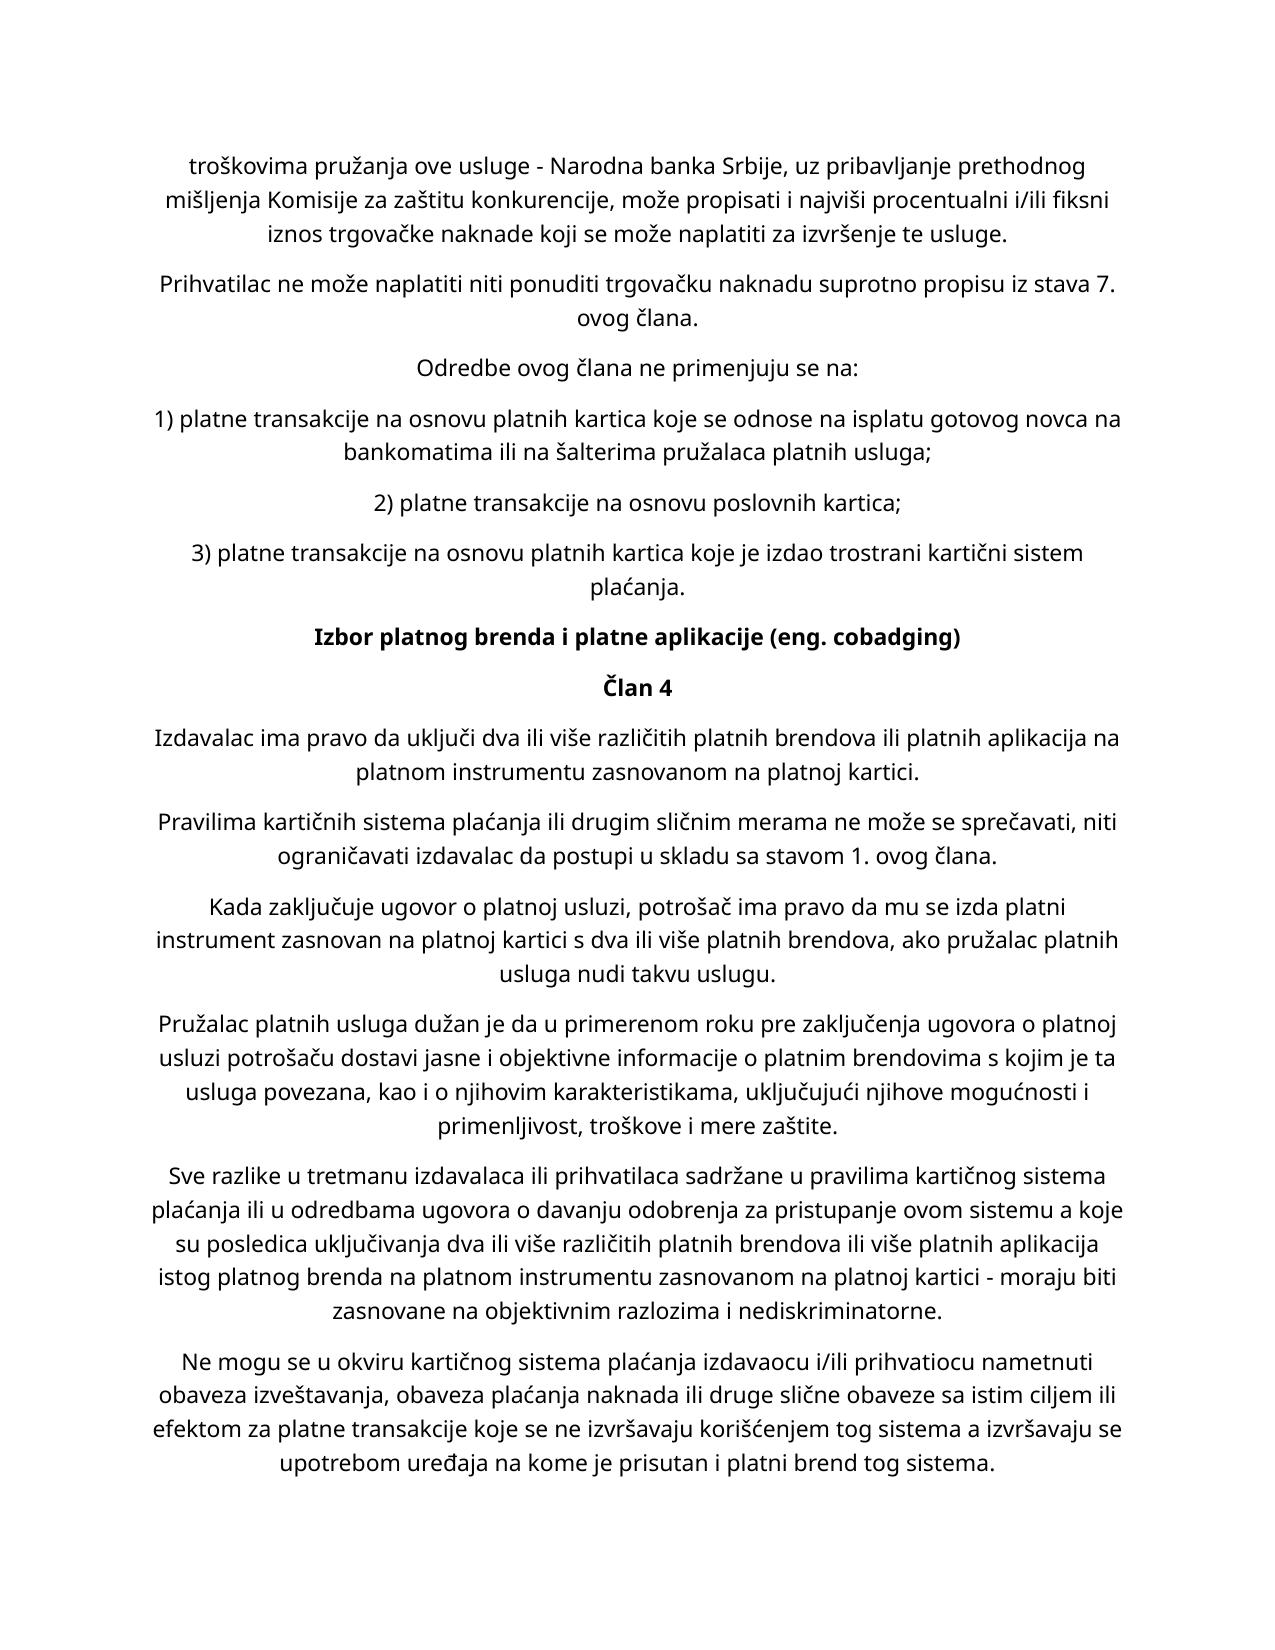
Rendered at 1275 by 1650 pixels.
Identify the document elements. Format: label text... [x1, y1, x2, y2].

text Kada zaključuje ugovor o platnoj usluzi, potrošač ima pravo da mu se izda platni instrument zasnovan na platnoj kartici s dva ili više platnih brendova, ako pružalac platnih usluga nudi takvu uslugu. [150, 890, 1125, 989]
text Sve razlike u tretmanu izdavalaca ili prihvatilaca sadržane u pravilima kartičnog sistema plaćanja ili u odredbama ugovora o davanju odobrenja za pristupanje ovom sistemu a koje su posledica uključivanja dva ili više različitih platnih brendova ili više platnih aplikacija istog platnog brenda na platnom instrumentu zasnovanom na platnoj kartici - moraju biti zasnovane na objektivnim razlozima i nediskriminatorne. [150, 1160, 1125, 1326]
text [150, 150, 1125, 249]
text Prihvatilac ne može naplatiti niti ponuditi trgovačku naknadu suprotno propisu iz stava 7. ovog člana. [150, 268, 1125, 333]
text Pružalac platnih usluga dužan je da u primerenom roku pre zaključenja ugovora o platnoj usluzi potrošaču dostavi jasne i objektivne informacije o platnim brendovima s kojim je ta usluga povezana, kao i o njihovim karakteristikama, uključujući njihove mogućnosti i primenljivost, troškove i mere zaštite. [150, 1008, 1125, 1141]
text Izbor platnog brenda i platne aplikacije (eng. cobadging) [150, 621, 1125, 652]
text 3) platne transakcije na osnovu platnih kartica koje je izdao trostrani kartični sistem plaćanja. [150, 537, 1125, 602]
text Pravilima kartičnih sistema plaćanja ili drugim sličnim merama ne može se sprečavati, niti ograničavati izdavalac da postupi u skladu sa stavom 1. ovog člana. [150, 806, 1125, 871]
text Izdavalac ima pravo da uključi dva ili više različitih platnih brendova ili platnih aplikacija na platnom instrumentu zasnovanom na platnoj kartici. [150, 722, 1125, 787]
text 2) platne transakcije na osnovu poslovnih kartica; [150, 487, 1125, 518]
text Član 4 [150, 672, 1125, 703]
text 1) platne transakcije na osnovu platnih kartica koje se odnose na isplatu gotovog novca na bankomatima ili na šalterima pružalaca platnih usluga; [150, 402, 1125, 467]
text Ne mogu se u okviru kartičnog sistema plaćanja izdavaocu i/ili prihvatiocu nametnuti obaveza izveštavanja, obaveza plaćanja naknada ili druge slične obaveze sa istim ciljem ili efektom za platne transakcije koje se ne izvršavaju korišćenjem tog sistema a izvršavaju se upotrebom uređaja na kome je prisutan i platni brend tog sistema. [150, 1345, 1125, 1478]
text Odredbe ovog člana ne primenjuju se na: [150, 352, 1125, 383]
